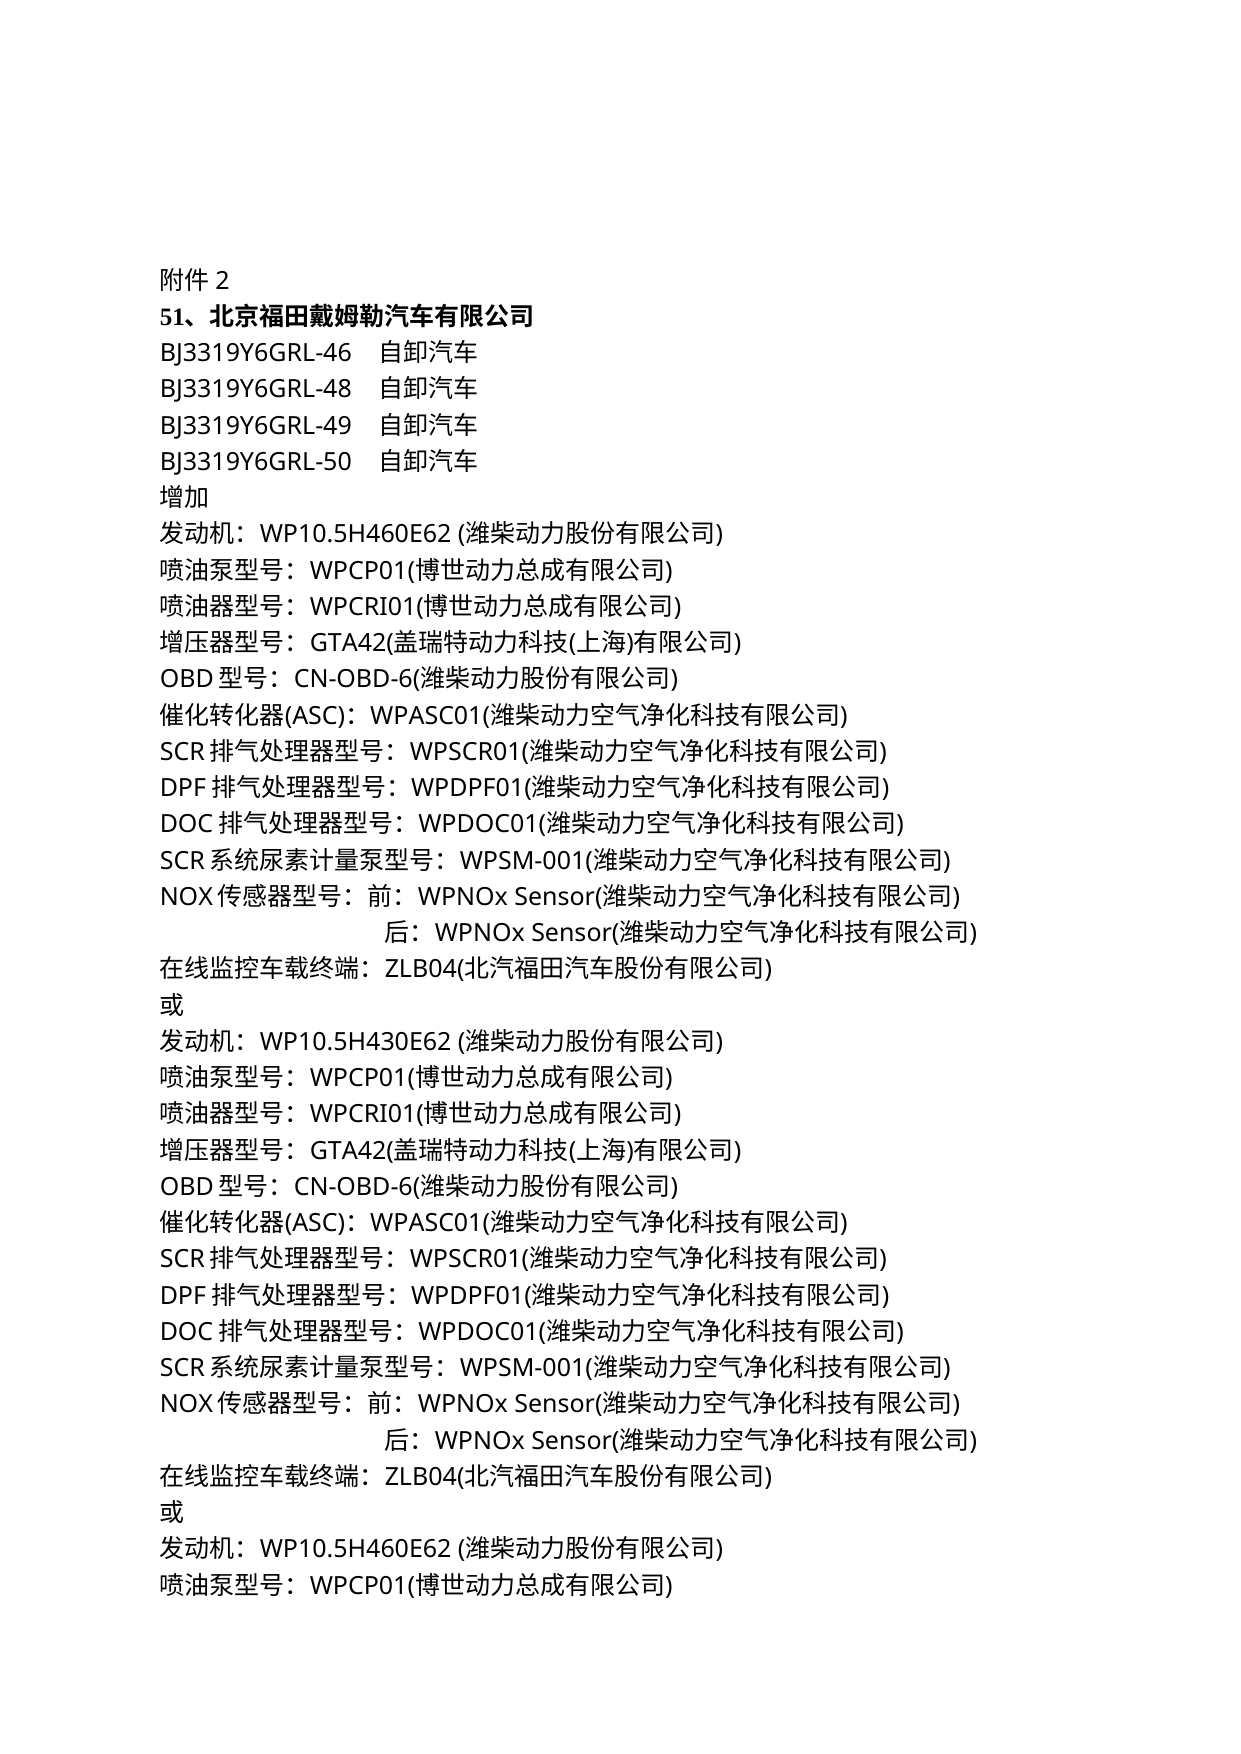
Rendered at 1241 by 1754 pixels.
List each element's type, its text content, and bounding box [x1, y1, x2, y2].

text 或 [159, 1493, 1122, 1529]
text 51、北京福田戴姆勒汽车有限公司 [159, 296, 1122, 333]
text DPF排气处理器型号：WPDPF01(潍柴动力空气净化科技有限公司) [159, 1275, 1122, 1311]
text SCR系统尿素计量泵型号：WPSM-001(潍柴动力空气净化科技有限公司) [159, 1348, 1122, 1384]
text DPF排气处理器型号：WPDPF01(潍柴动力空气净化科技有限公司) [159, 768, 1122, 804]
text 增压器型号：GTA42(盖瑞特动力科技(上海)有限公司) [159, 1130, 1122, 1166]
text 在线监控车载终端：ZLB04(北汽福田汽车股份有限公司) [159, 1456, 1122, 1493]
text SCR系统尿素计量泵型号：WPSM-001(潍柴动力空气净化科技有限公司) [159, 840, 1122, 876]
text BJ3319Y6GRL-48 自卸汽车 [159, 369, 1122, 405]
text DOC排气处理器型号：WPDOC01(潍柴动力空气净化科技有限公司) [159, 804, 1122, 840]
text 在线监控车载终端：ZLB04(北汽福田汽车股份有限公司) [159, 949, 1122, 985]
text NOX传感器型号：前：WPNOx Sensor(潍柴动力空气净化科技有限公司) [159, 1384, 1122, 1420]
text 催化转化器(ASC)：WPASC01(潍柴动力空气净化科技有限公司) [159, 1203, 1122, 1239]
text 喷油泵型号：WPCP01(博世动力总成有限公司) [159, 1058, 1122, 1094]
text 发动机：WP10.5H430E62 (潍柴动力股份有限公司) [159, 1021, 1122, 1058]
text 喷油泵型号：WPCP01(博世动力总成有限公司) [159, 550, 1122, 586]
text 增加 [159, 478, 1122, 514]
text 喷油器型号：WPCRI01(博世动力总成有限公司) [159, 586, 1122, 623]
text OBD型号：CN-OBD-6(潍柴动力股份有限公司) [159, 1166, 1122, 1203]
text 发动机：WP10.5H460E62 (潍柴动力股份有限公司) [159, 1529, 1122, 1565]
text NOX传感器型号：前：WPNOx Sensor(潍柴动力空气净化科技有限公司) [159, 876, 1122, 913]
text 或 [159, 985, 1122, 1021]
text 喷油器型号：WPCRI01(博世动力总成有限公司) [159, 1094, 1122, 1130]
text BJ3319Y6GRL-49 自卸汽车 [159, 405, 1122, 441]
text 催化转化器(ASC)：WPASC01(潍柴动力空气净化科技有限公司) [159, 695, 1122, 731]
text 附件 2 [159, 260, 1122, 296]
text SCR排气处理器型号：WPSCR01(潍柴动力空气净化科技有限公司) [159, 731, 1122, 768]
text 发动机：WP10.5H460E62 (潍柴动力股份有限公司) [159, 514, 1122, 550]
text SCR排气处理器型号：WPSCR01(潍柴动力空气净化科技有限公司) [159, 1239, 1122, 1275]
text 后：WPNOx Sensor(潍柴动力空气净化科技有限公司) [159, 1420, 1122, 1456]
text 增压器型号：GTA42(盖瑞特动力科技(上海)有限公司) [159, 623, 1122, 659]
text 后：WPNOx Sensor(潍柴动力空气净化科技有限公司) [159, 913, 1122, 949]
text 喷油泵型号：WPCP01(博世动力总成有限公司) [159, 1565, 1122, 1601]
text BJ3319Y6GRL-50 自卸汽车 [159, 441, 1122, 478]
text DOC排气处理器型号：WPDOC01(潍柴动力空气净化科技有限公司) [159, 1311, 1122, 1348]
text OBD型号：CN-OBD-6(潍柴动力股份有限公司) [159, 659, 1122, 695]
text BJ3319Y6GRL-46 自卸汽车 [159, 333, 1122, 369]
